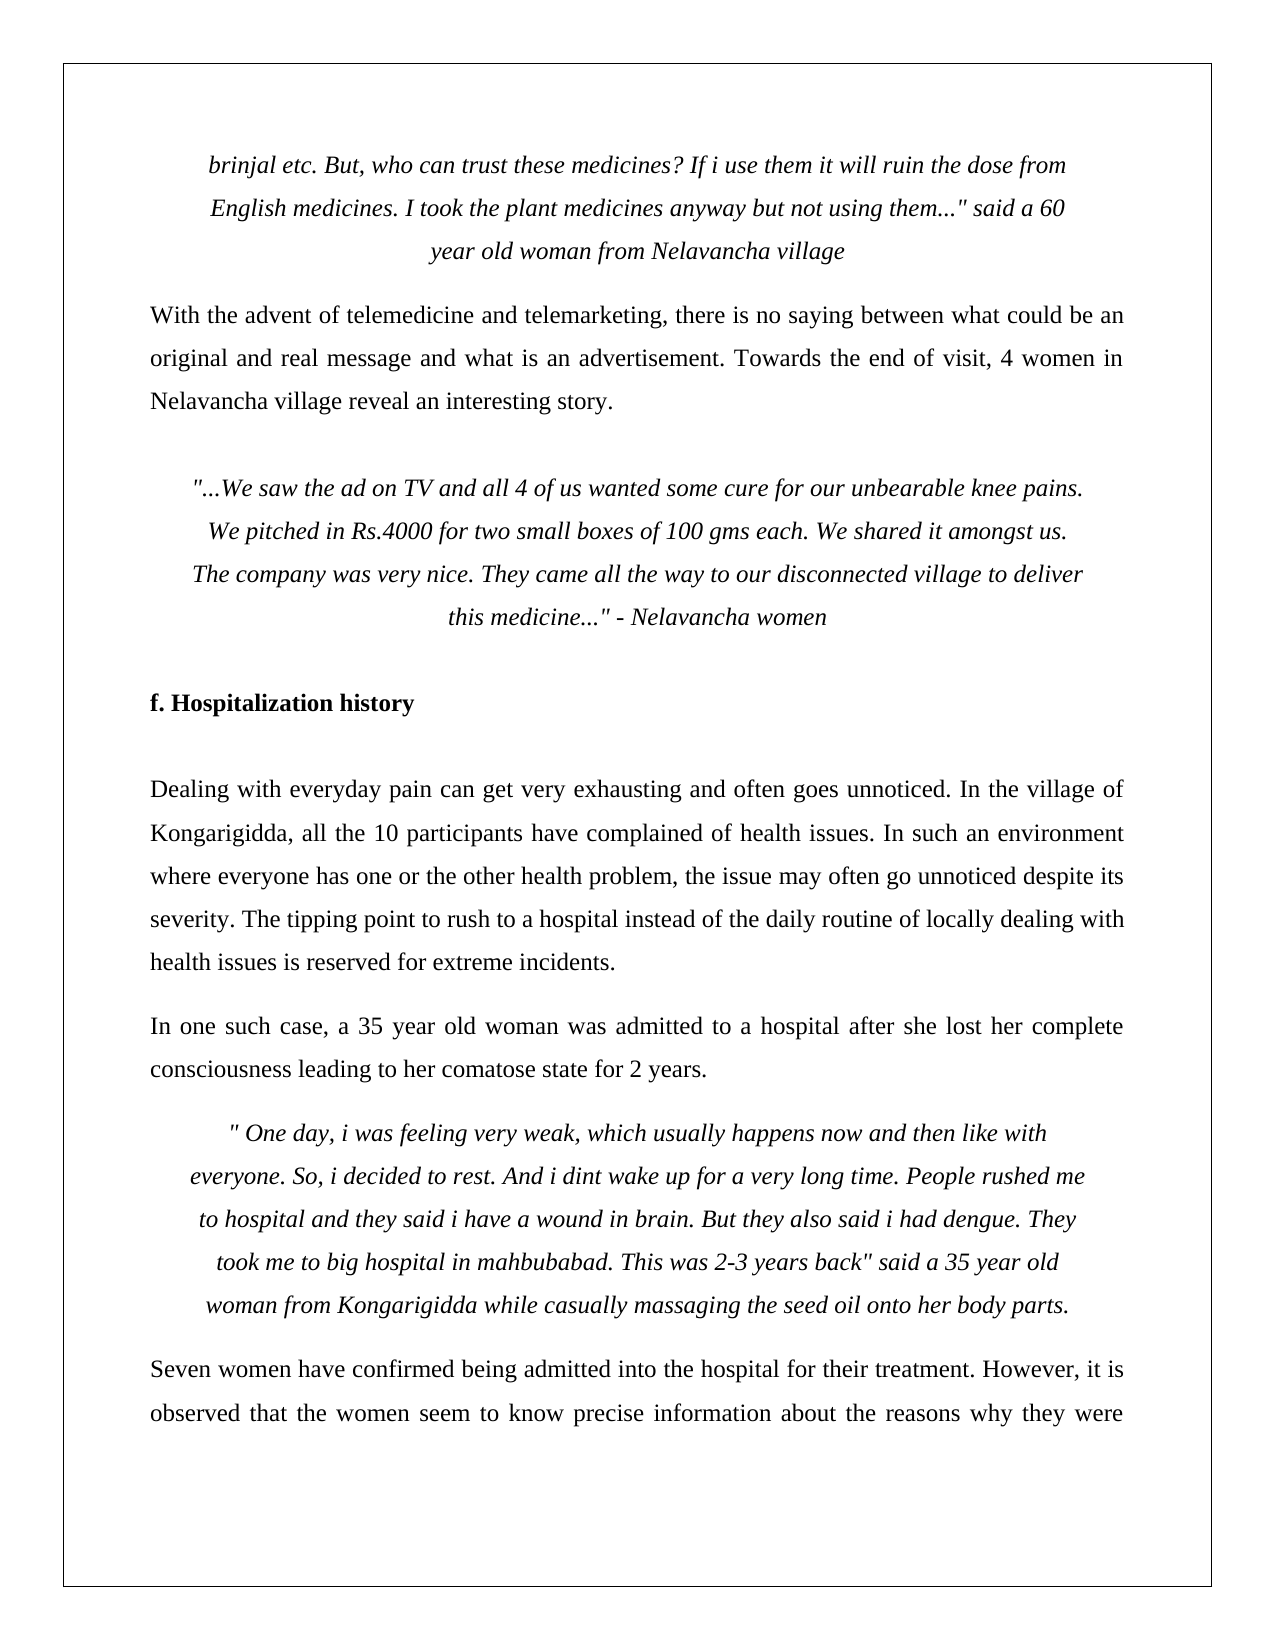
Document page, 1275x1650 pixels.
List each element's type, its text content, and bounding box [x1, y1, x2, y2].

text "...We saw the ad on TV and all 4 of us wanted some cure for our unbearable knee pains. We pitched in Rs.4000 for two small boxes of 100 gms each. We shared it amongst us. The company was very nice. They came all the way to our disconnected village to deliver this medicine..." - Nelavancha women [187, 473, 1087, 631]
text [187, 150, 1087, 265]
text Dealing with everyday pain can get very exhausting and often goes unnoticed. In the village of Kongarigidda, all the 10 participants have complained of health issues. In such an environment where everyone has one or the other health problem, the issue may often go unnoticed despite its severity. The tipping point to rush to a hospital instead of the daily routine of locally dealing with health issues is reserved for extreme incidents. [150, 774, 1125, 976]
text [150, 1354, 1125, 1426]
text " One day, i was feeling very weak, which usually happens now and then like with everyone. So, i decided to rest. And i dint wake up for a very long time. People rushed me to hospital and they said i have a wound in brain. But they also said i had dengue. They took me to big hospital in mahbubabad. This was 2-3 years back" said a 35 year old woman from Kongarigidda while casually massaging the seed oil onto her body parts. [187, 1118, 1087, 1319]
text f. Hospitalization history [150, 688, 1125, 717]
text With the advent of telemedicine and telemarketing, there is no saying between what could be an original and real message and what is an advertisement. Towards the end of visit, 4 women in Nelavancha village reveal an interesting story. [150, 300, 1125, 415]
text In one such case, a 35 year old woman was admitted to a hospital after she lost her complete consciousness leading to her comatose state for 2 years. [150, 1011, 1125, 1083]
